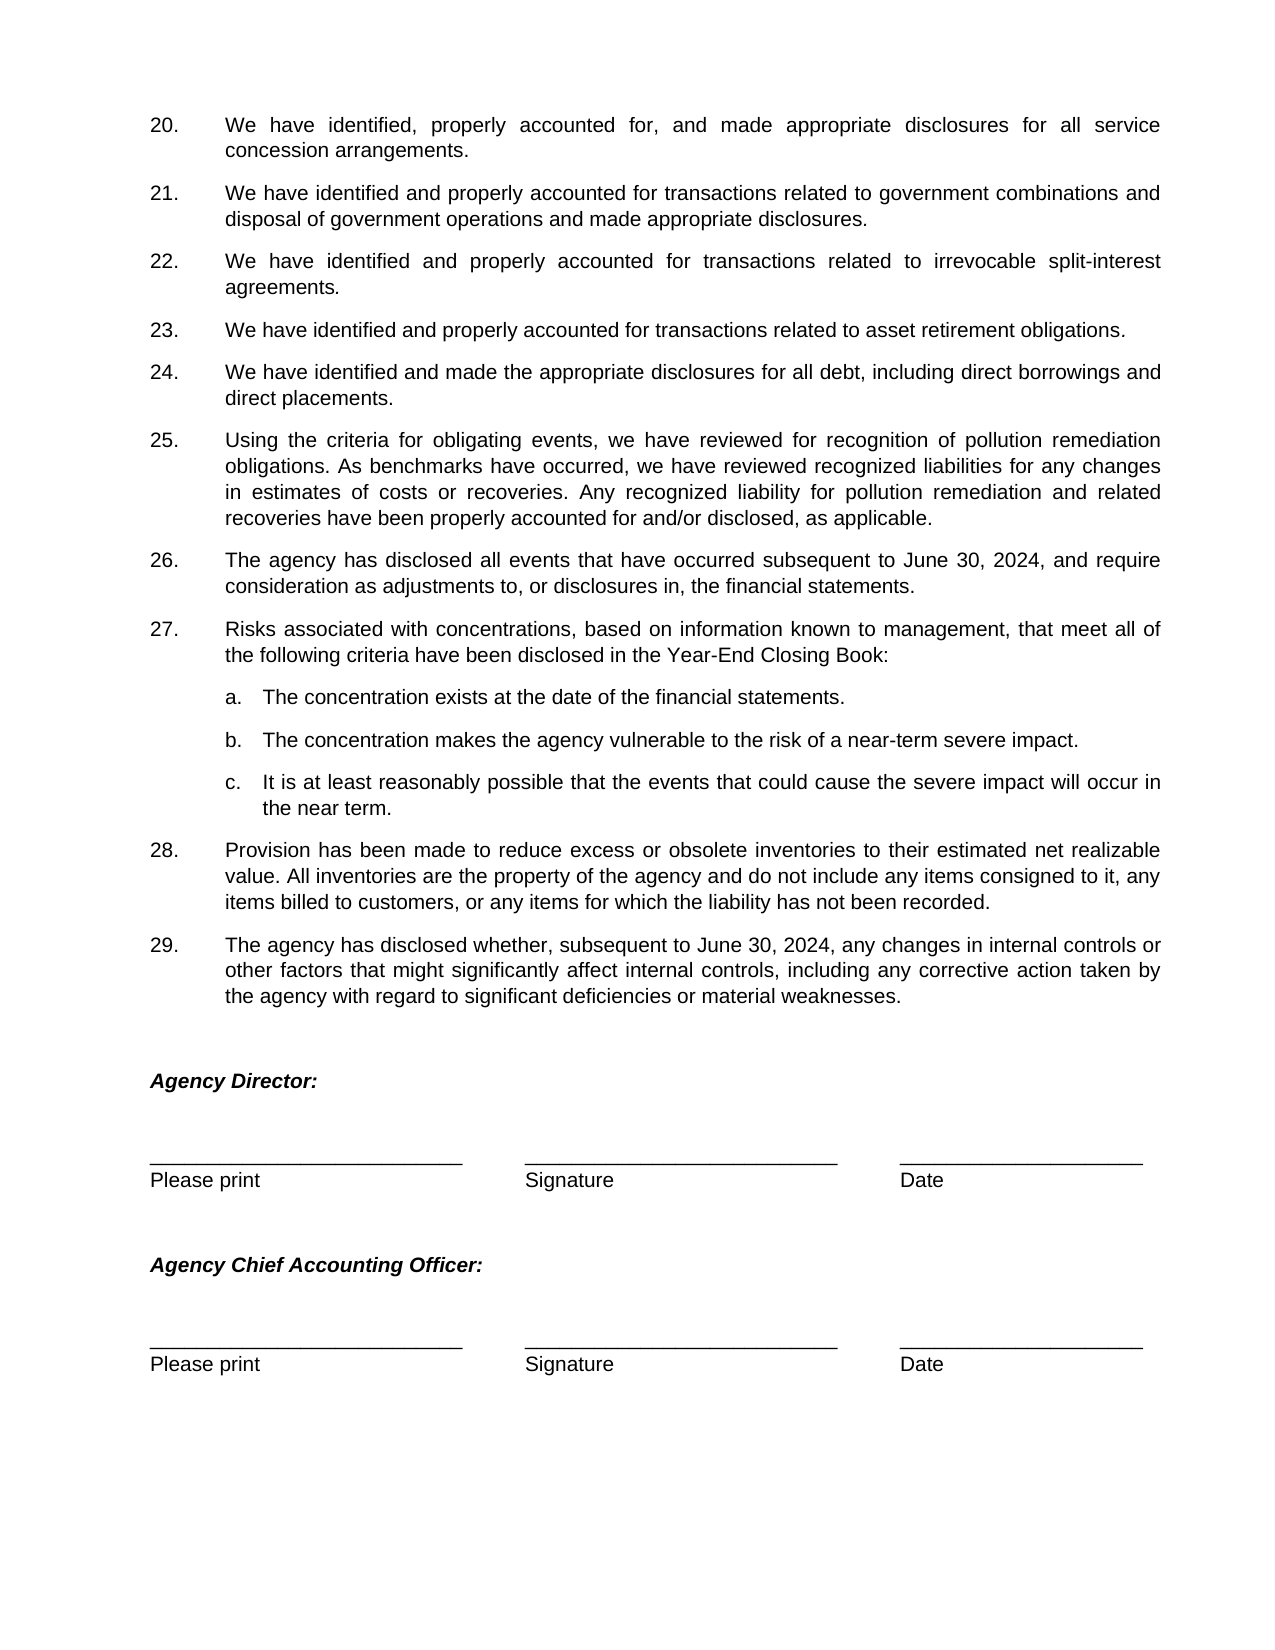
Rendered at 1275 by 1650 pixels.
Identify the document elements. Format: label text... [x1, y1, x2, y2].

text ___________________________ ___________________________ _____________________ Please print Signature Date [150, 1326, 1162, 1376]
list We have identified, properly accounted for, and made appropriate disclosures for all service concession arrangements. [150, 112, 1162, 162]
list We have identified and properly accounted for transactions related to government combinations and disposal of government operations and made appropriate disclosures. [150, 181, 1162, 231]
list Provision has been made to reduce excess or obsolete inventories to their estimated net realizable value. All inventories are the property of the agency and do not include any items consigned to it, any items billed to customers, or any items for which the liability has not been recorded. [150, 838, 1162, 914]
text ___________________________ ___________________________ _____________________ Please print Signature Date [150, 1142, 1162, 1192]
list We have identified and made the appropriate disclosures for all debt, including direct borrowings and direct placements. [150, 360, 1162, 410]
list We have identified and properly accounted for transactions related to irrevocable split-interest agreements. [150, 249, 1162, 299]
list Using the criteria for obligating events, we have reviewed for recognition of pollution remediation obligations. As benchmarks have occurred, we have reviewed recognized liabilities for any changes in estimates of costs or recoveries. Any recognized liability for pollution remediation and related recoveries have been properly accounted for and/or disclosed, as applicable. [150, 428, 1162, 530]
list Risks associated with concentrations, based on information known to management, that meet all of the following criteria have been disclosed in the Year-End Closing Book: [150, 617, 1162, 666]
list The concentration exists at the date of the financial statements. [225, 685, 1162, 709]
text Agency Chief Accounting Officer: [150, 1253, 1162, 1307]
list The concentration makes the agency vulnerable to the risk of a near-term severe impact. [225, 727, 1162, 751]
list The agency has disclosed all events that have occurred subsequent to June 30, 2024, and require consideration as adjustments to, or disclosures in, the financial statements. [150, 548, 1162, 598]
text Agency Director: [150, 1069, 1162, 1123]
list We have identified and properly accounted for transactions related to asset retirement obligations. [150, 317, 1162, 341]
list It is at least reasonably possible that the events that could cause the severe impact will occur in the near term. [225, 770, 1162, 820]
list The agency has disclosed whether, subsequent to June 30, 2024, any changes in internal controls or other factors that might significantly affect internal controls, including any corrective action taken by the agency with regard to significant deficiencies or material weaknesses. [150, 932, 1162, 1008]
